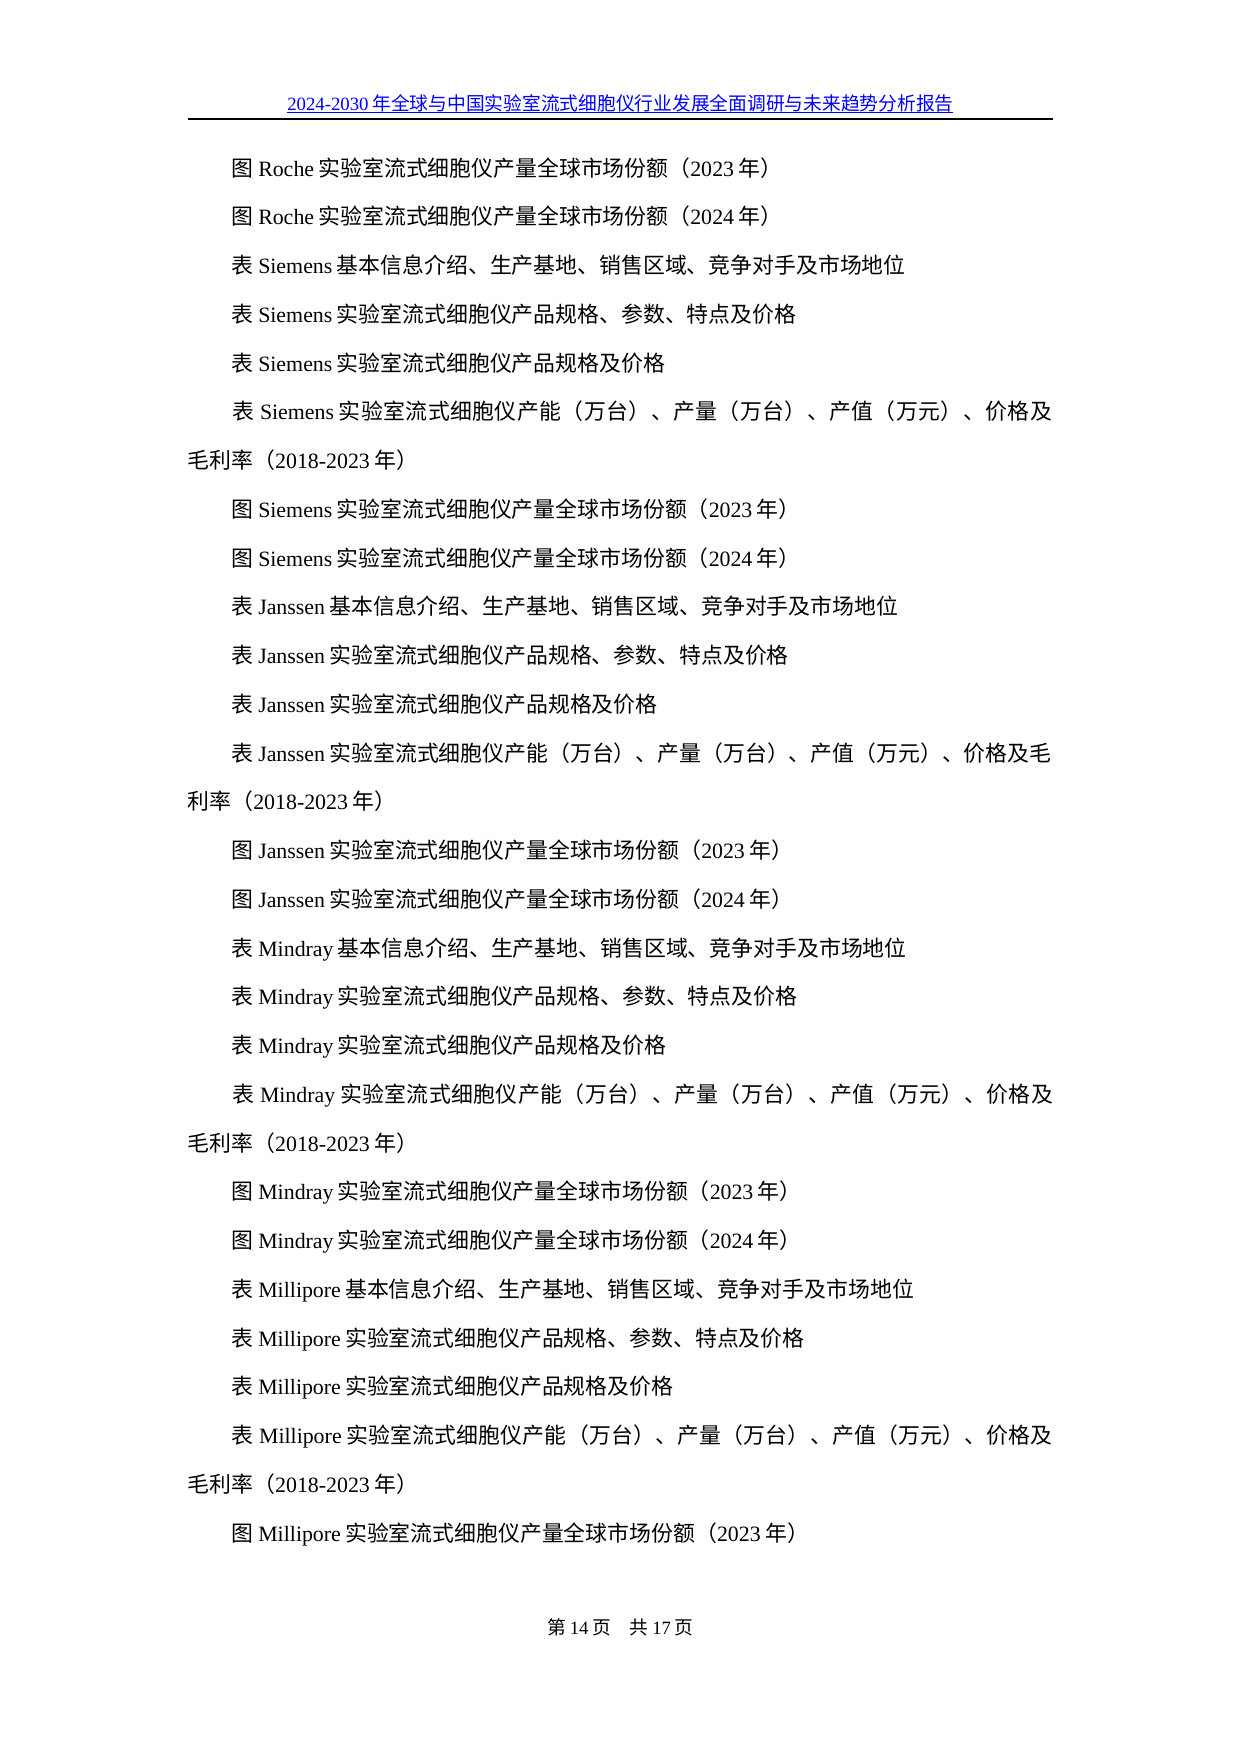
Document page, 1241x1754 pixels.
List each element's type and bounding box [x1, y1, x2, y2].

text [187, 150, 1053, 1548]
